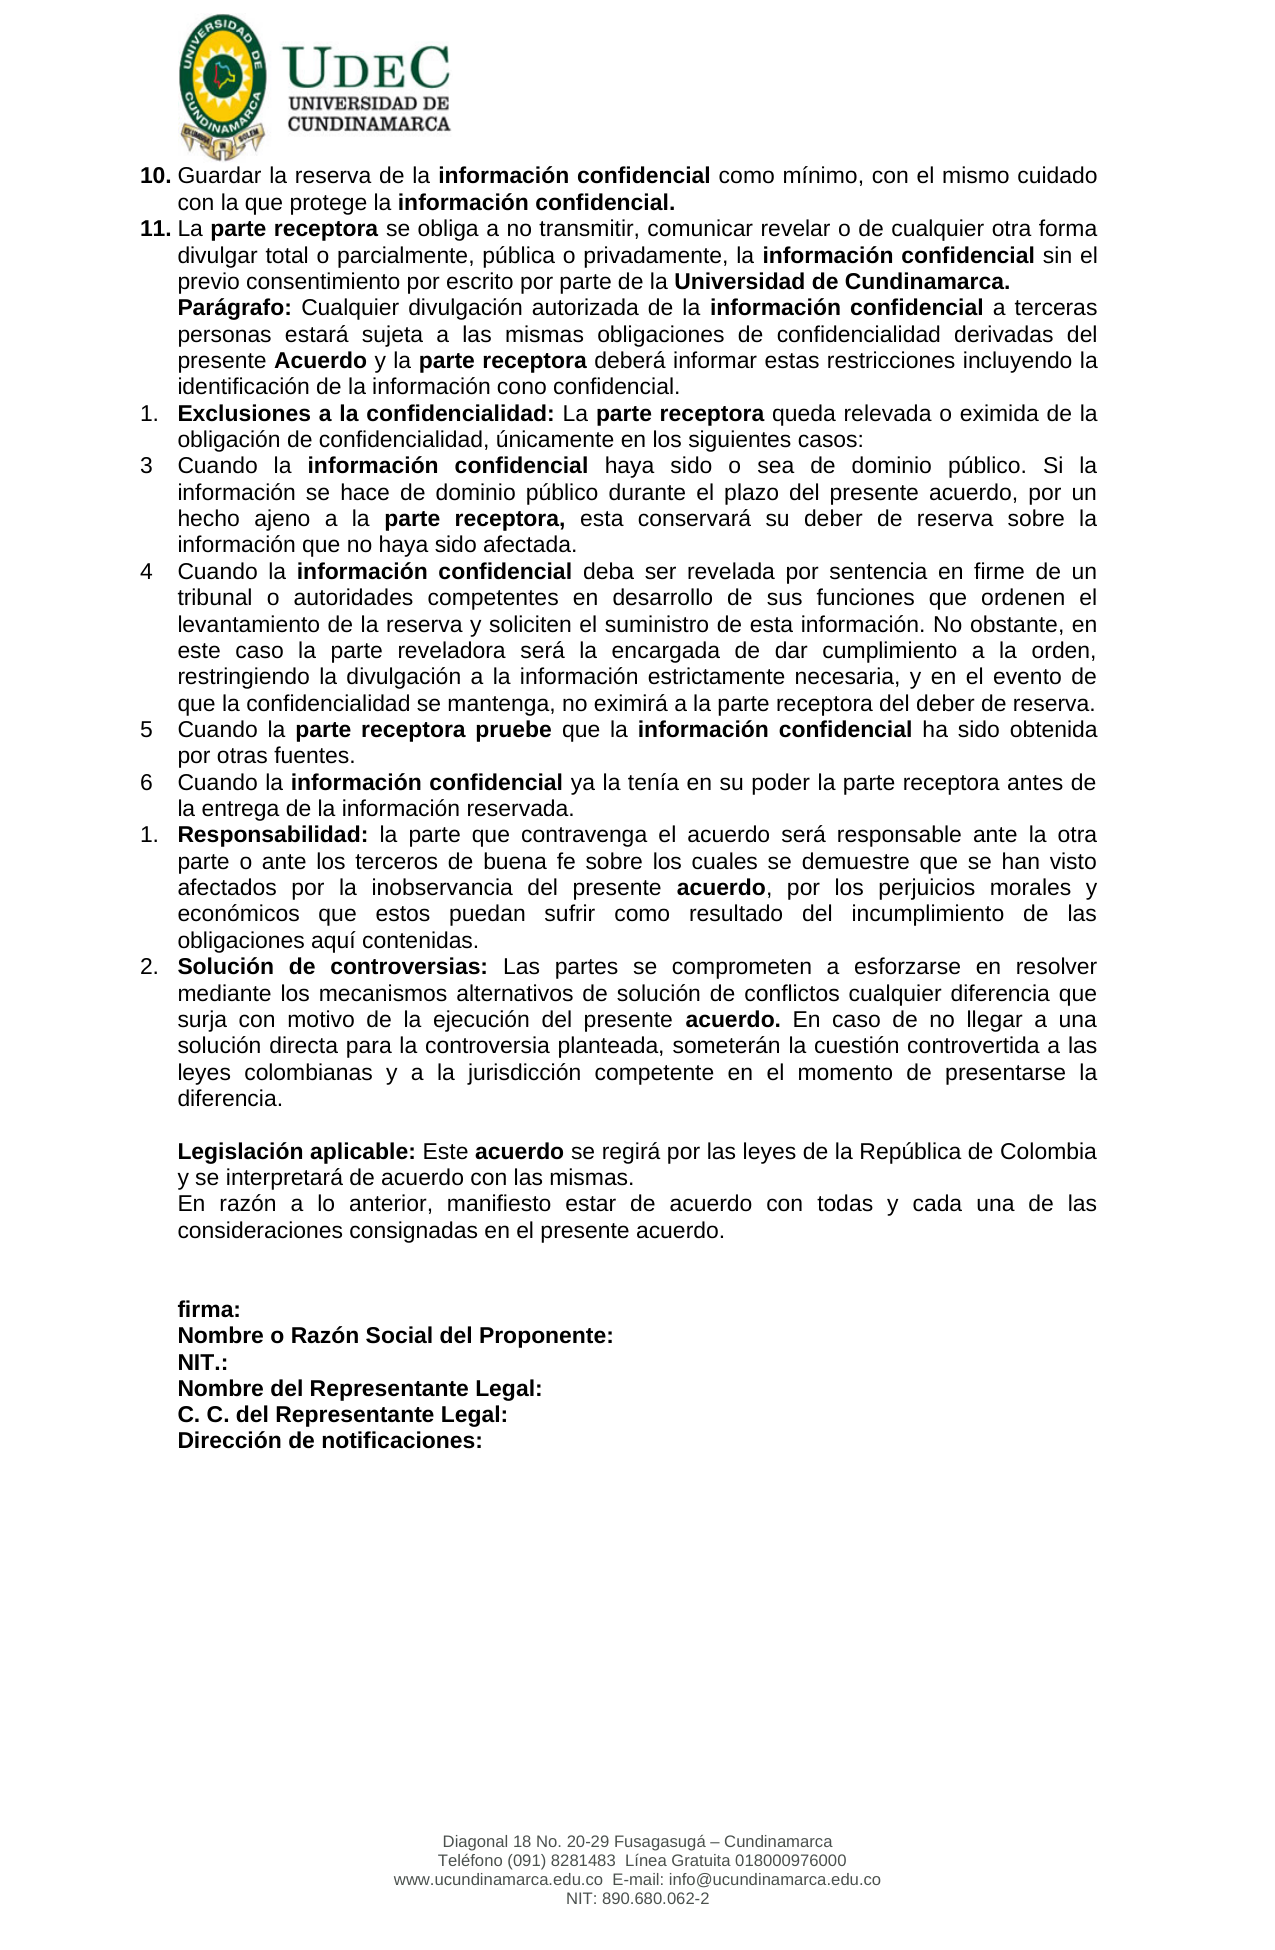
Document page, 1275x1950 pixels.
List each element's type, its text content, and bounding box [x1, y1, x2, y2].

text Legislación aplicable: Este acuerdo se regirá por las leyes de la República de Colombia y se interpretará de acuerdo con las mismas. [177, 1138, 1098, 1190]
text Parágrafo: Cualquier divulgación autorizada de la información confidencial a terceras personas estará sujeta a las mismas obligaciones de confidencialidad derivadas del presente Acuerdo y la parte receptora deberá informar estas restricciones incluyendo la identificación de la información cono confidencial. [177, 294, 1098, 400]
list Cuando la información confidencial deba ser revelada por sentencia en firme de un tribunal o autoridades competentes en desarrollo de sus funciones que ordenen el levantamiento de la reserva y soliciten el suministro de esta información. No obstante, en este caso la parte reveladora será la encargada de dar cumplimiento a la orden, restringiendo la divulgación a la información estrictamente necesaria, y en el evento de que la confidencialidad se mantenga, no eximirá a la parte receptora del deber de reserva. [140, 558, 1098, 716]
list Cuando la parte receptora pruebe que la información confidencial ha sido obtenida por otras fuentes. [140, 716, 1098, 769]
list Guardar la reserva de la información confidencial como mínimo, con el mismo cuidado con la que protege la información confidencial. [140, 162, 1098, 215]
list Responsabilidad: la parte que contravenga el acuerdo será responsable ante la otra parte o ante los terceros de buena fe sobre los cuales se demuestre que se han visto afectados por la inobservancia del presente acuerdo, por los perjuicios morales y económicos que estos puedan sufrir como resultado del incumplimiento de las obligaciones aquí contenidas. [140, 821, 1098, 953]
text En razón a lo anterior, manifiesto estar de acuerdo con todas y cada una de las consideraciones consignadas en el presente acuerdo. [177, 1190, 1098, 1243]
text Nombre del Representante Legal: [177, 1375, 1098, 1401]
list Exclusiones a la confidencialidad: La parte receptora queda relevada o eximida de la obligación de confidencialidad, únicamente en los siguientes casos: [140, 400, 1098, 452]
list Cuando la información confidencial haya sido o sea de dominio público. Si la información se hace de dominio público durante el plazo del presente acuerdo, por un hecho ajeno a la parte receptora, esta conservará su deber de reserva sobre la información que no haya sido afectada. [140, 452, 1098, 558]
list Cuando la información confidencial ya la tenía en su poder la parte receptora antes de la entrega de la información reservada. [140, 769, 1098, 821]
text Nombre o Razón Social del Proponente: [177, 1322, 1098, 1348]
text firma: [177, 1296, 1098, 1322]
picture [178, 13, 453, 162]
list La parte receptora se obliga a no transmitir, comunicar revelar o de cualquier otra forma divulgar total o parcialmente, pública o privadamente, la información confidencial sin el previo consentimiento por escrito por parte de la Universidad de Cundinamarca. [140, 215, 1098, 294]
text NIT.: [177, 1348, 1098, 1375]
text Dirección de notificaciones: [177, 1427, 1098, 1454]
text C. C. del Representante Legal: [177, 1401, 1098, 1427]
list Solución de controversias: Las partes se comprometen a esforzarse en resolver mediante los mecanismos alternativos de solución de conflictos cualquier diferencia que surja con motivo de la ejecución del presente acuerdo. En caso de no llegar a una solución directa para la controversia planteada, someterán la cuestión controvertida a las leyes colombianas y a la jurisdicción competente en el momento de presentarse la diferencia. [140, 953, 1098, 1111]
